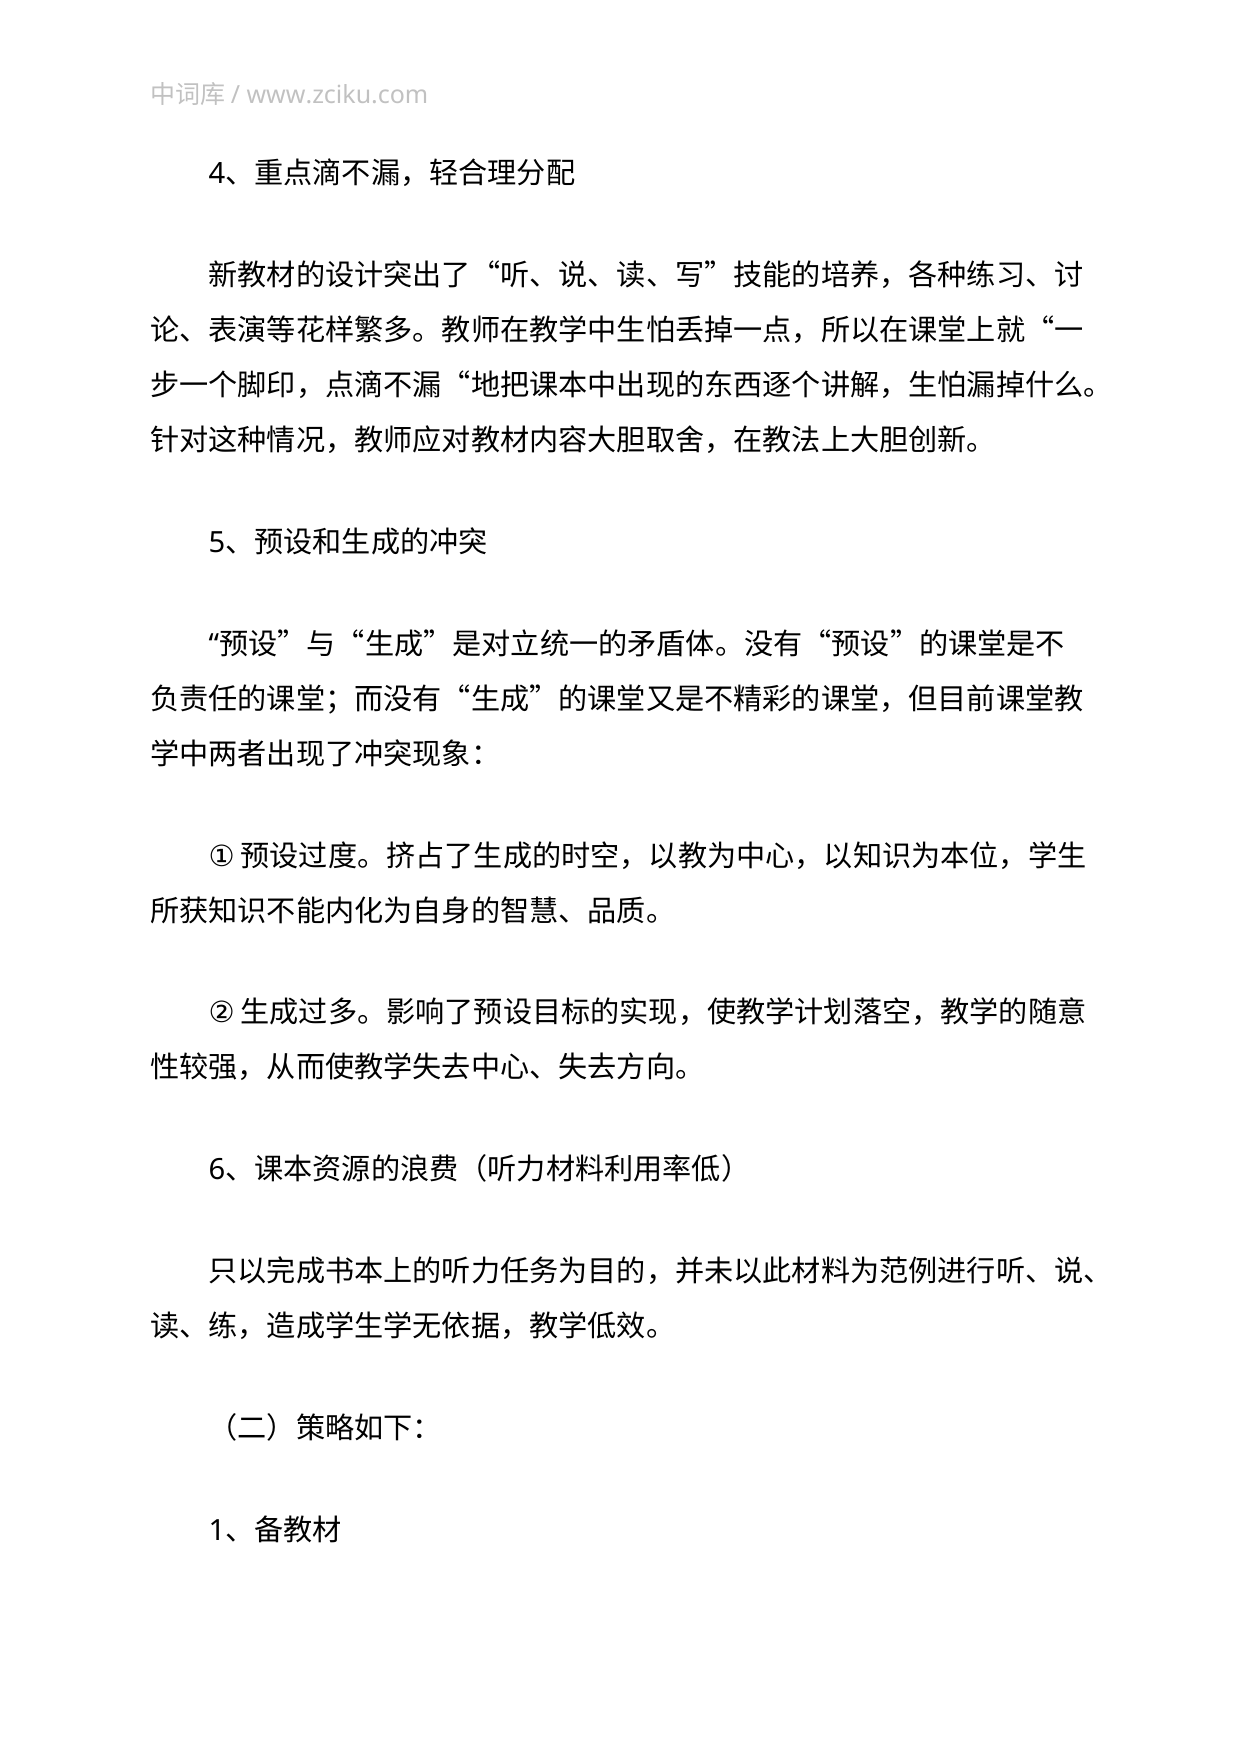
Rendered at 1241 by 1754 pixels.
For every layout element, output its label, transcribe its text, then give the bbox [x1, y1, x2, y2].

text 5、预设和生成的冲突 [150, 518, 1090, 561]
text 4、重点滴不漏，轻合理分配 [150, 150, 1090, 192]
text （二）策略如下： [150, 1404, 1090, 1447]
text 6、课本资源的浪费（听力材料利用率低） [150, 1146, 1090, 1188]
text 新教材的设计突出了“听、说、读、写”技能的培养，各种练习、讨论、表演等花样繁多。教师在教学中生怕丢掉一点，所以在课堂上就“一步一个脚印，点滴不漏“地把课本中出现的东西逐个讲解，生怕漏掉什么。针对这种情况，教师应对教材内容大胆取舍，在教法上大胆创新。 [150, 252, 1090, 459]
text “预设”与“生成”是对立统一的矛盾体。没有“预设”的课堂是不负责任的课堂；而没有“生成”的课堂又是不精彩的课堂，但目前课堂教学中两者出现了冲突现象： [150, 620, 1090, 773]
text 1、备教材 [150, 1506, 1090, 1548]
text ②生成过多。影响了预设目标的实现，使教学计划落空，教学的随意性较强，从而使教学失去中心、失去方向。 [150, 989, 1090, 1086]
text ①预设过度。挤占了生成的时空，以教为中心，以知识为本位，学生所获知识不能内化为自身的智慧、品质。 [150, 832, 1090, 929]
text 只以完成书本上的听力任务为目的，并未以此材料为范例进行听、说、读、练，造成学生学无依据，教学低效。 [150, 1248, 1090, 1345]
